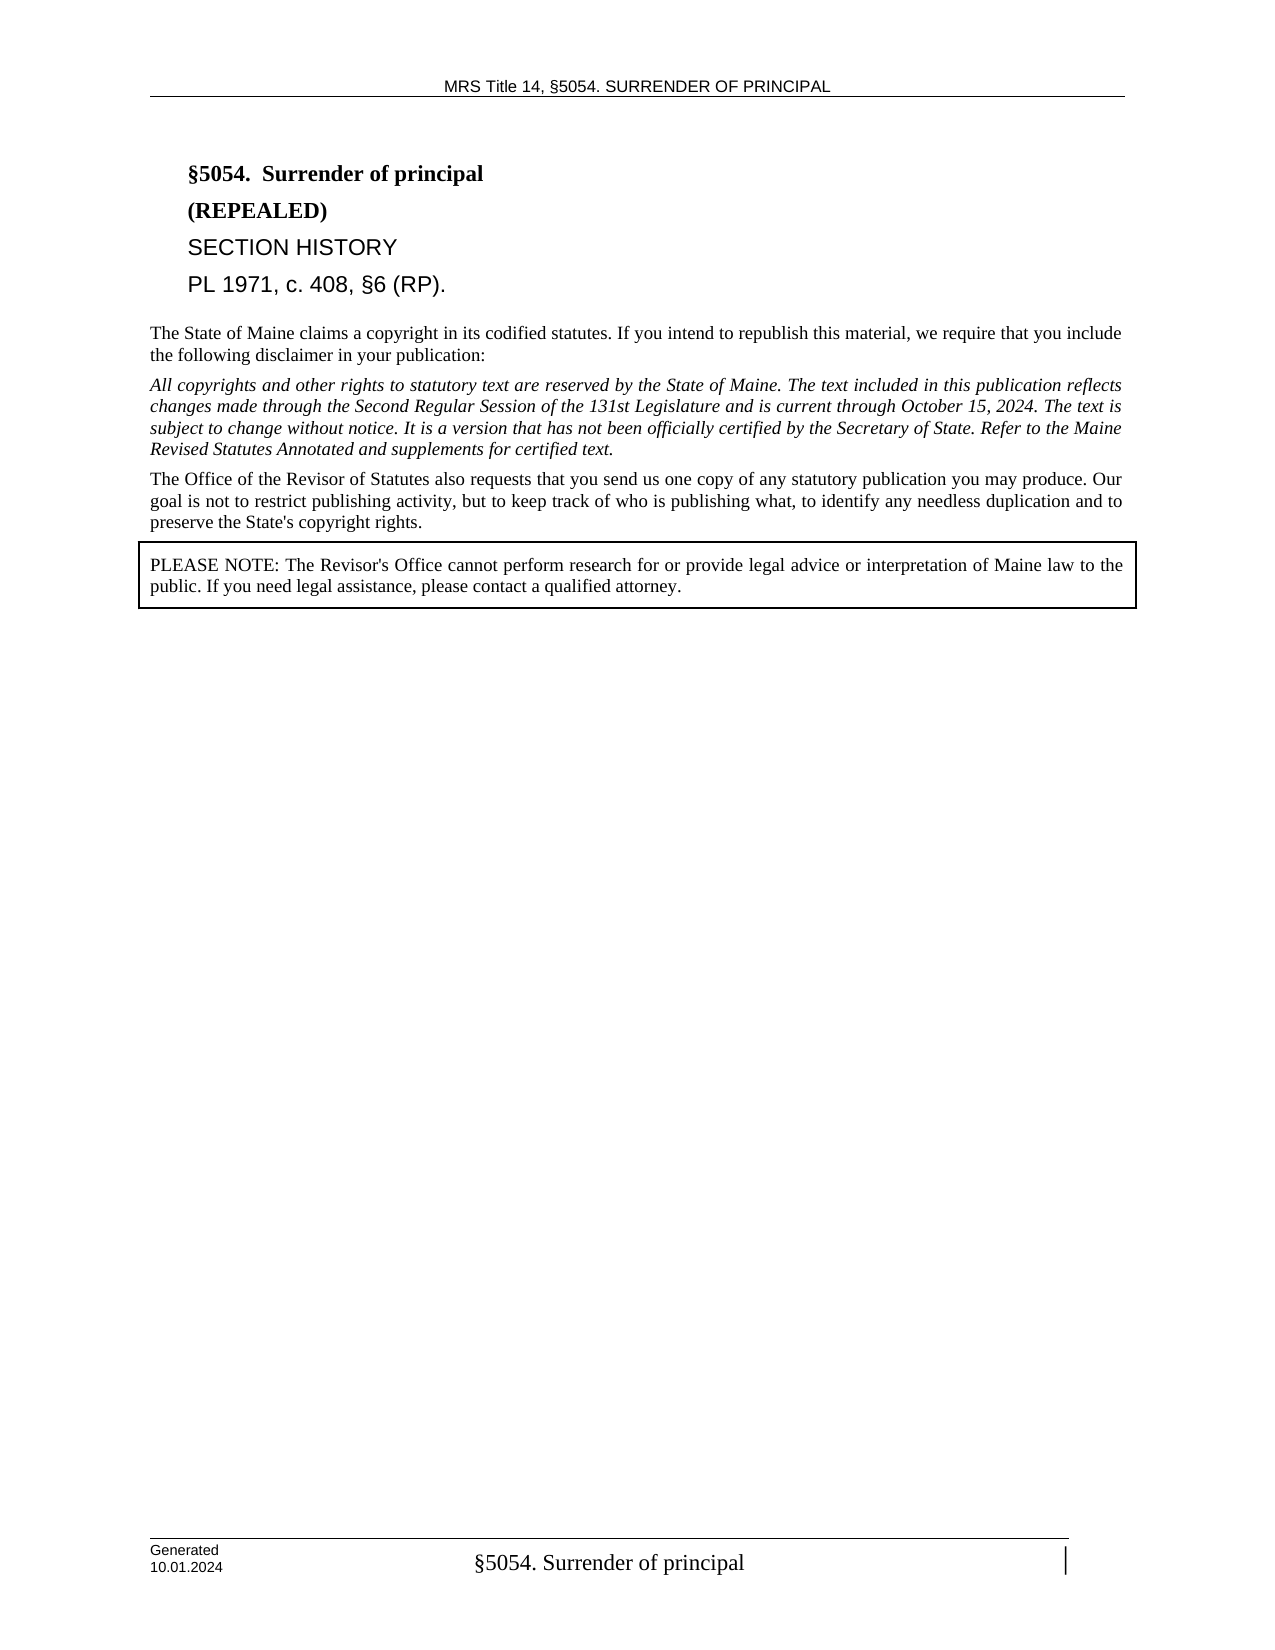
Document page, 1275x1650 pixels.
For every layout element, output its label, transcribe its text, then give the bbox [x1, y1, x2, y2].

text §5054. Surrender of principal [187, 160, 1125, 187]
text PLEASE NOTE: The Revisor's Office cannot perform research for or provide legal advice or interpretation of Maine law to the public. If you need legal assistance, please contact a qualified attorney. [140, 543, 1135, 607]
text The State of Maine claims a copyright in its codified statutes. If you intend to republish this material, we require that you include the following disclaimer in your publication: [150, 322, 1125, 365]
text The Office of the Revisor of Statutes also requests that you send us one copy of any statutory publication you may produce. Our goal is not to restrict publishing activity, but to keep track of who is publishing what, to identify any needless duplication and to preserve the State's copyright rights. [150, 468, 1125, 533]
text (REPEALED) [187, 197, 1125, 223]
text SECTION HISTORY [187, 234, 1125, 260]
text PL 1971, c. 408, §6 (RP). [187, 271, 1125, 297]
text All copyrights and other rights to statutory text are reserved by the State of Maine. The text included in this publication reflects changes made through the Second Regular Session of the 131st Legislature and is current through October 15, 2024 . The text is subject to change without notice. It is a version that has not been officially certified by the Secretary of State. Refer to the Maine Revised Statutes Annotated and supplements for certified text. [150, 373, 1125, 460]
